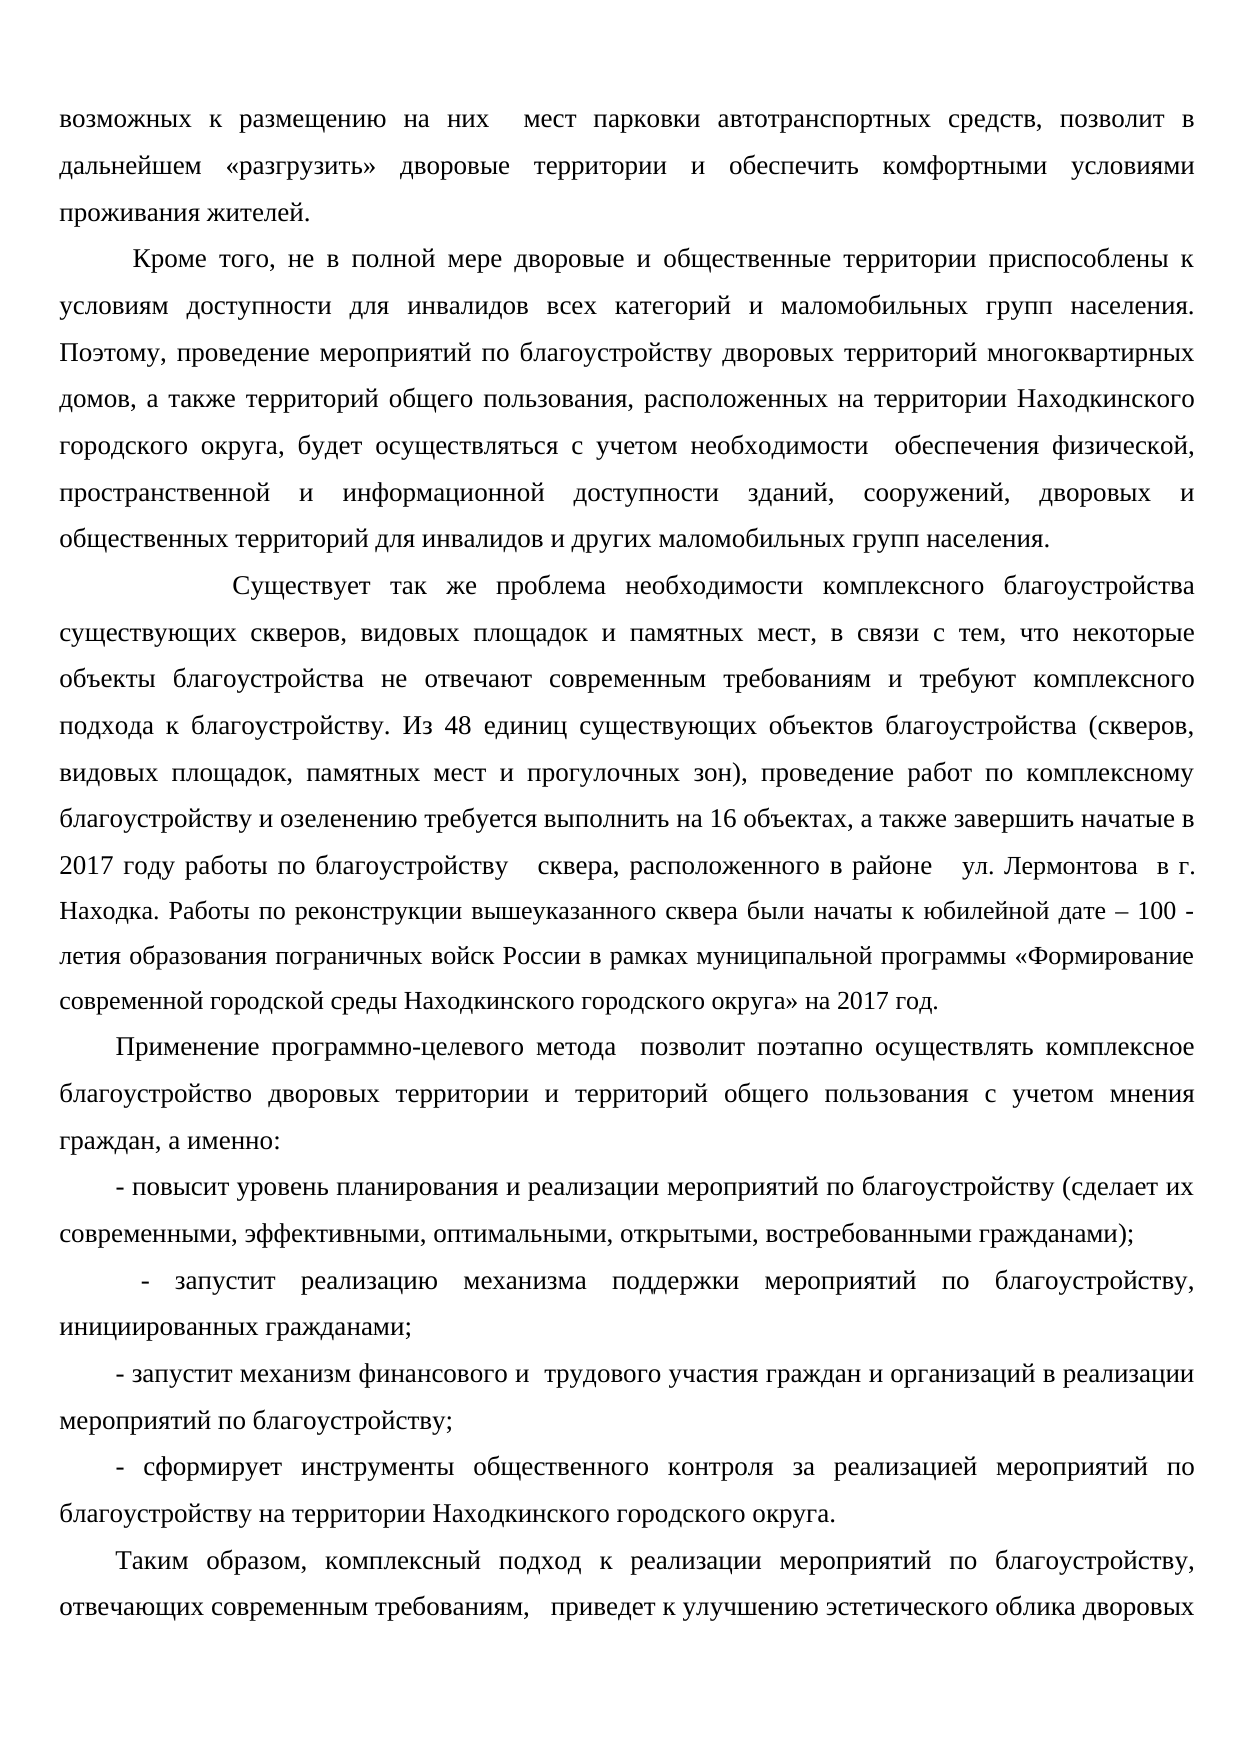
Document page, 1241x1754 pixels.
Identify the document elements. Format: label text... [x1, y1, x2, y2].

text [59, 1544, 1196, 1622]
text - запустит реализацию механизма поддержки мероприятий по благоустройству, инициированных гражданами; [59, 1264, 1196, 1342]
text Применение программно-целевого метода позволит поэтапно осуществлять комплексное благоустройство дворовых территории и территорий общего пользования с учетом мнения граждан, а именно: [59, 1030, 1196, 1155]
text - сформирует инструменты общественного контроля за реализацией мероприятий по благоустройству на территории Находкинского городского округа. [59, 1450, 1196, 1528]
text Существует так же проблема необходимости комплексного благоустройства существующих скверов, видовых площадок и памятных мест, в связи с тем, что некоторые объекты благоустройства не отвечают современным требованиям и требуют комплексного подхода к благоустройству. Из 48 единиц существующих объектов благоустройства (скверов, видовых площадок, памятных мест и прогулочных зон), проведение работ по комплексному благоустройству и озеленению требуется выполнить на 16 объектах, а также завершить начатые в 2017 году работы по благоустройству сквера, расположенного в районе ул. Лермонтова в г. Находка. Работы по реконструкции вышеуказанного сквера были начаты к юбилейной дате – 100 - летия образования пограничных войск России в рамках муниципальной программы «Формирование современной городской среды Находкинского городского округа» на 2017 год. [59, 569, 1196, 1015]
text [59, 103, 1196, 227]
text Кроме того, не в полной мере дворовые и общественные территории приспособлены к условиям доступности для инвалидов всех категорий и маломобильных групп населения. Поэтому, проведение мероприятий по благоустройству дворовых территорий многоквартирных домов, а также территорий общего пользования, расположенных на территории Находкинского городского округа, будет осуществляться с учетом необходимости обеспечения физической, пространственной и информационной доступности зданий, сооружений, дворовых и общественных территорий для инвалидов и других маломобильных групп населения. [59, 243, 1196, 554]
text - запустит механизм финансового и трудового участия граждан и организаций в реализации мероприятий по благоустройству; [59, 1357, 1196, 1435]
text - повысит уровень планирования и реализации мероприятий по благоустройству (сделает их современными, эффективными, оптимальными, открытыми, востребованными гражданами); [59, 1170, 1196, 1248]
